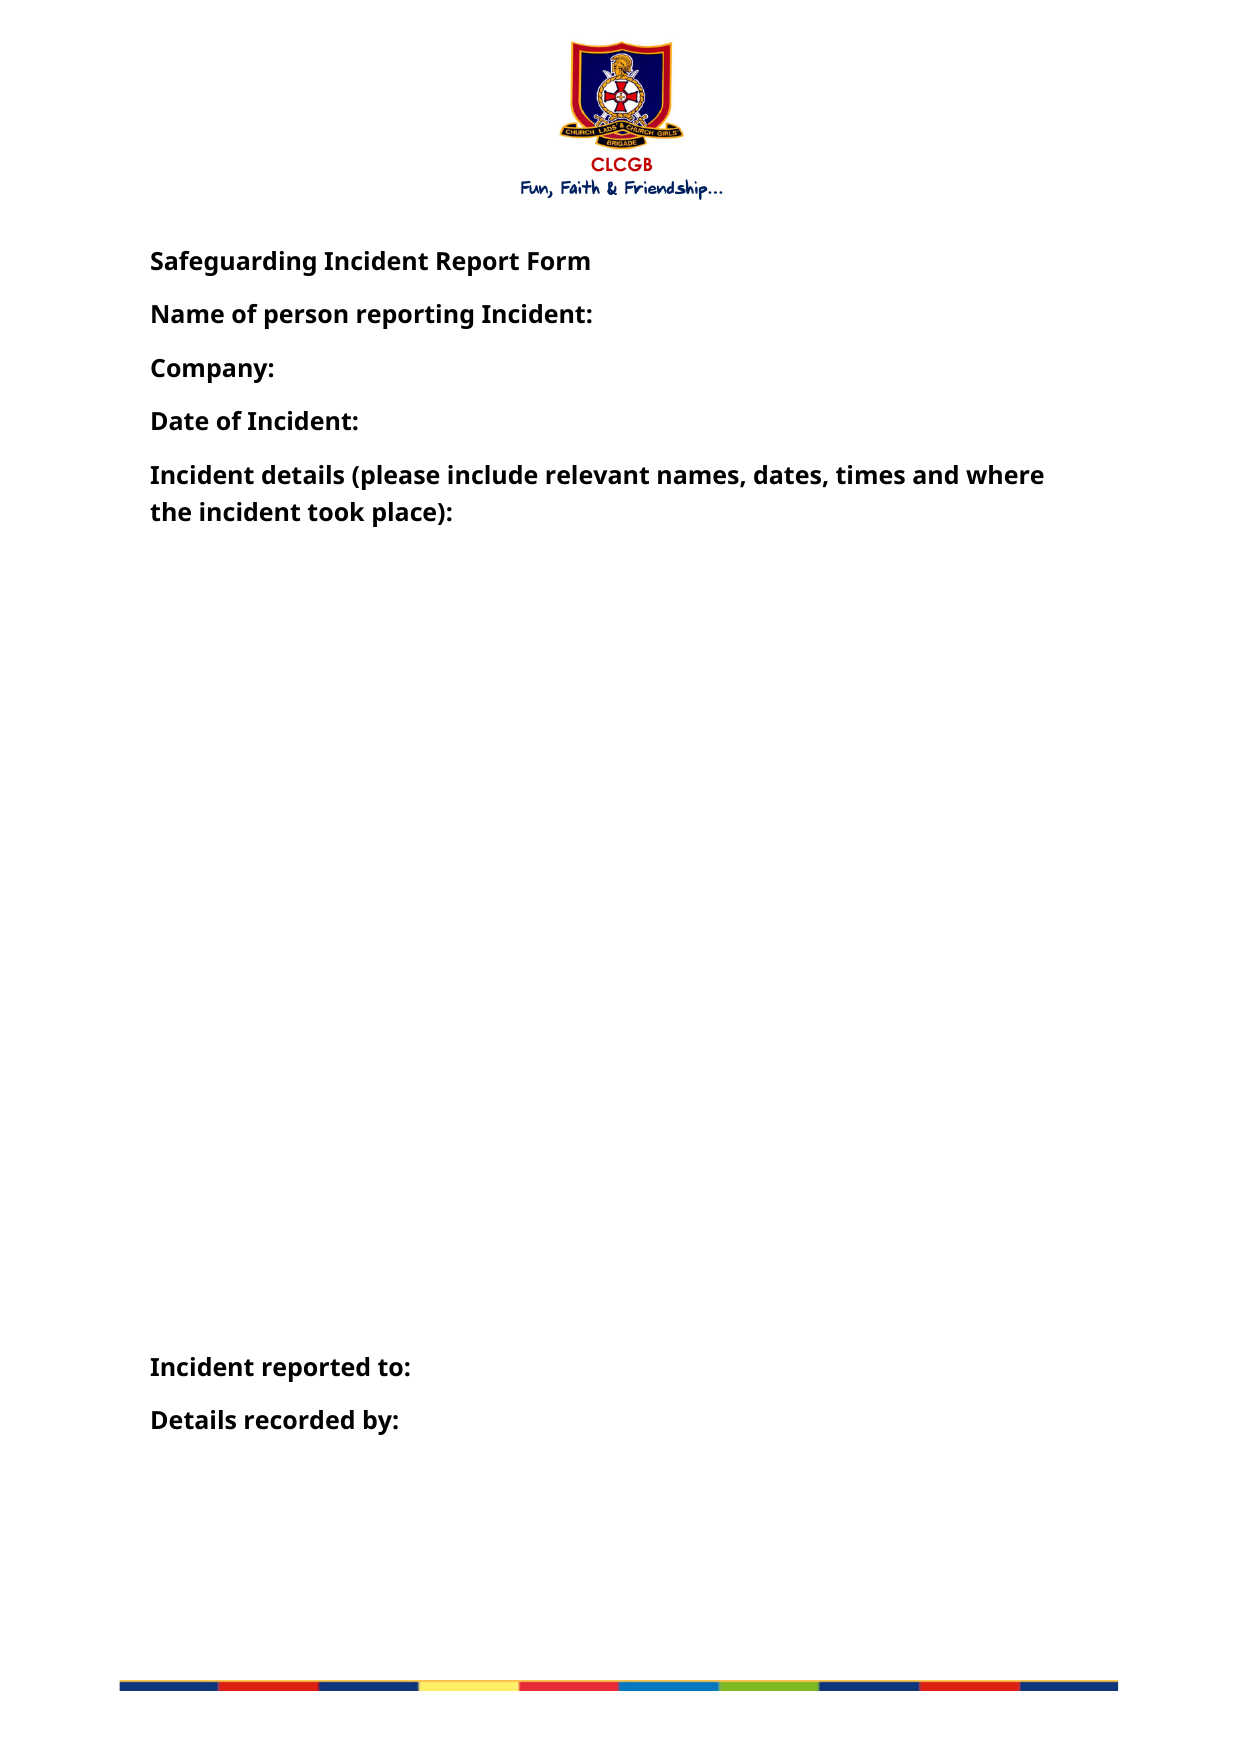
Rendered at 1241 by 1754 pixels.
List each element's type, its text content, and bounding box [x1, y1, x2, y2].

text Date of Incident: [150, 404, 1090, 438]
picture [118, 1680, 1117, 1690]
text Incident reported to: [150, 1349, 1090, 1383]
text Name of person reporting Incident: [150, 297, 1090, 331]
text Details recorded by: [150, 1403, 1090, 1437]
text Company: [150, 351, 1090, 385]
text Incident details (please include relevant names, dates, times and where the incident took place): [150, 457, 1090, 528]
picture [505, 33, 733, 203]
text Safeguarding Incident Report Form [150, 244, 1090, 278]
